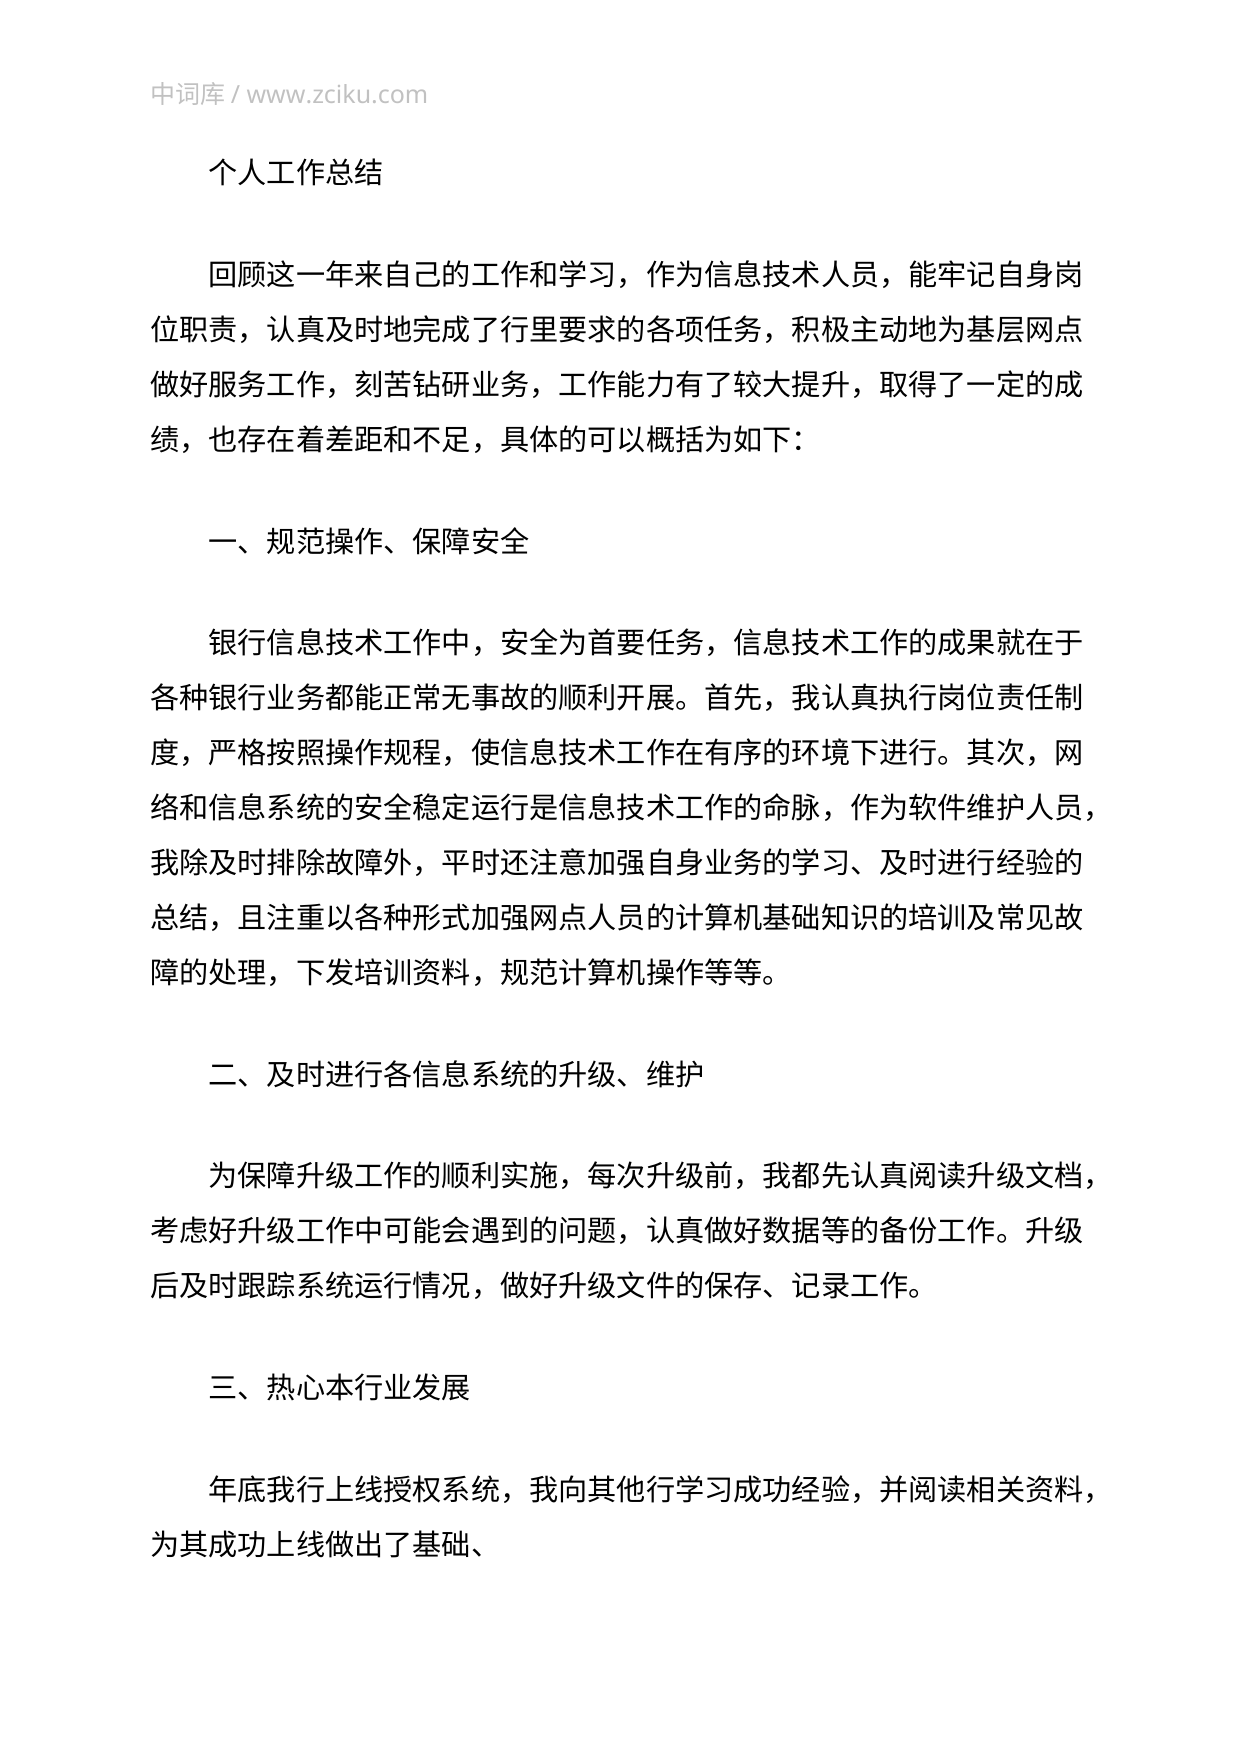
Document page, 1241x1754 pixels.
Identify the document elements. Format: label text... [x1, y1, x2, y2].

text 二、及时进行各信息系统的升级、维护 [150, 1051, 1090, 1093]
text 个人工作总结 [150, 150, 1090, 192]
text 银行信息技术工作中，安全为首要任务，信息技术工作的成果就在于各种银行业务都能正常无事故的顺利开展。首先，我认真执行岗位责任制度，严格按照操作规程，使信息技术工作在有序的环境下进行。其次，网络和信息系统的安全稳定运行是信息技术工作的命脉，作为软件维护人员，我除及时排除故障外，平时还注意加强自身业务的学习、及时进行经验的总结，且注重以各种形式加强网点人员的计算机基础知识的培训及常见故障的处理，下发培训资料，规范计算机操作等等。 [150, 620, 1090, 992]
text 一、规范操作、保障安全 [150, 518, 1090, 561]
text 年底我行上线授权系统，我向其他行学习成功经验，并阅读相关资料，为其成功上线做出了基础、 [150, 1466, 1090, 1563]
text 回顾这一年来自己的工作和学习，作为信息技术人员，能牢记自身岗位职责，认真及时地完成了行里要求的各项任务，积极主动地为基层网点做好服务工作，刻苦钻研业务，工作能力有了较大提升，取得了一定的成绩，也存在着差距和不足，具体的可以概括为如下： [150, 252, 1090, 459]
text 三、热心本行业发展 [150, 1364, 1090, 1407]
text 为保障升级工作的顺利实施，每次升级前，我都先认真阅读升级文档，考虑好升级工作中可能会遇到的问题，认真做好数据等的备份工作。升级后及时跟踪系统运行情况，做好升级文件的保存、记录工作。 [150, 1153, 1090, 1305]
